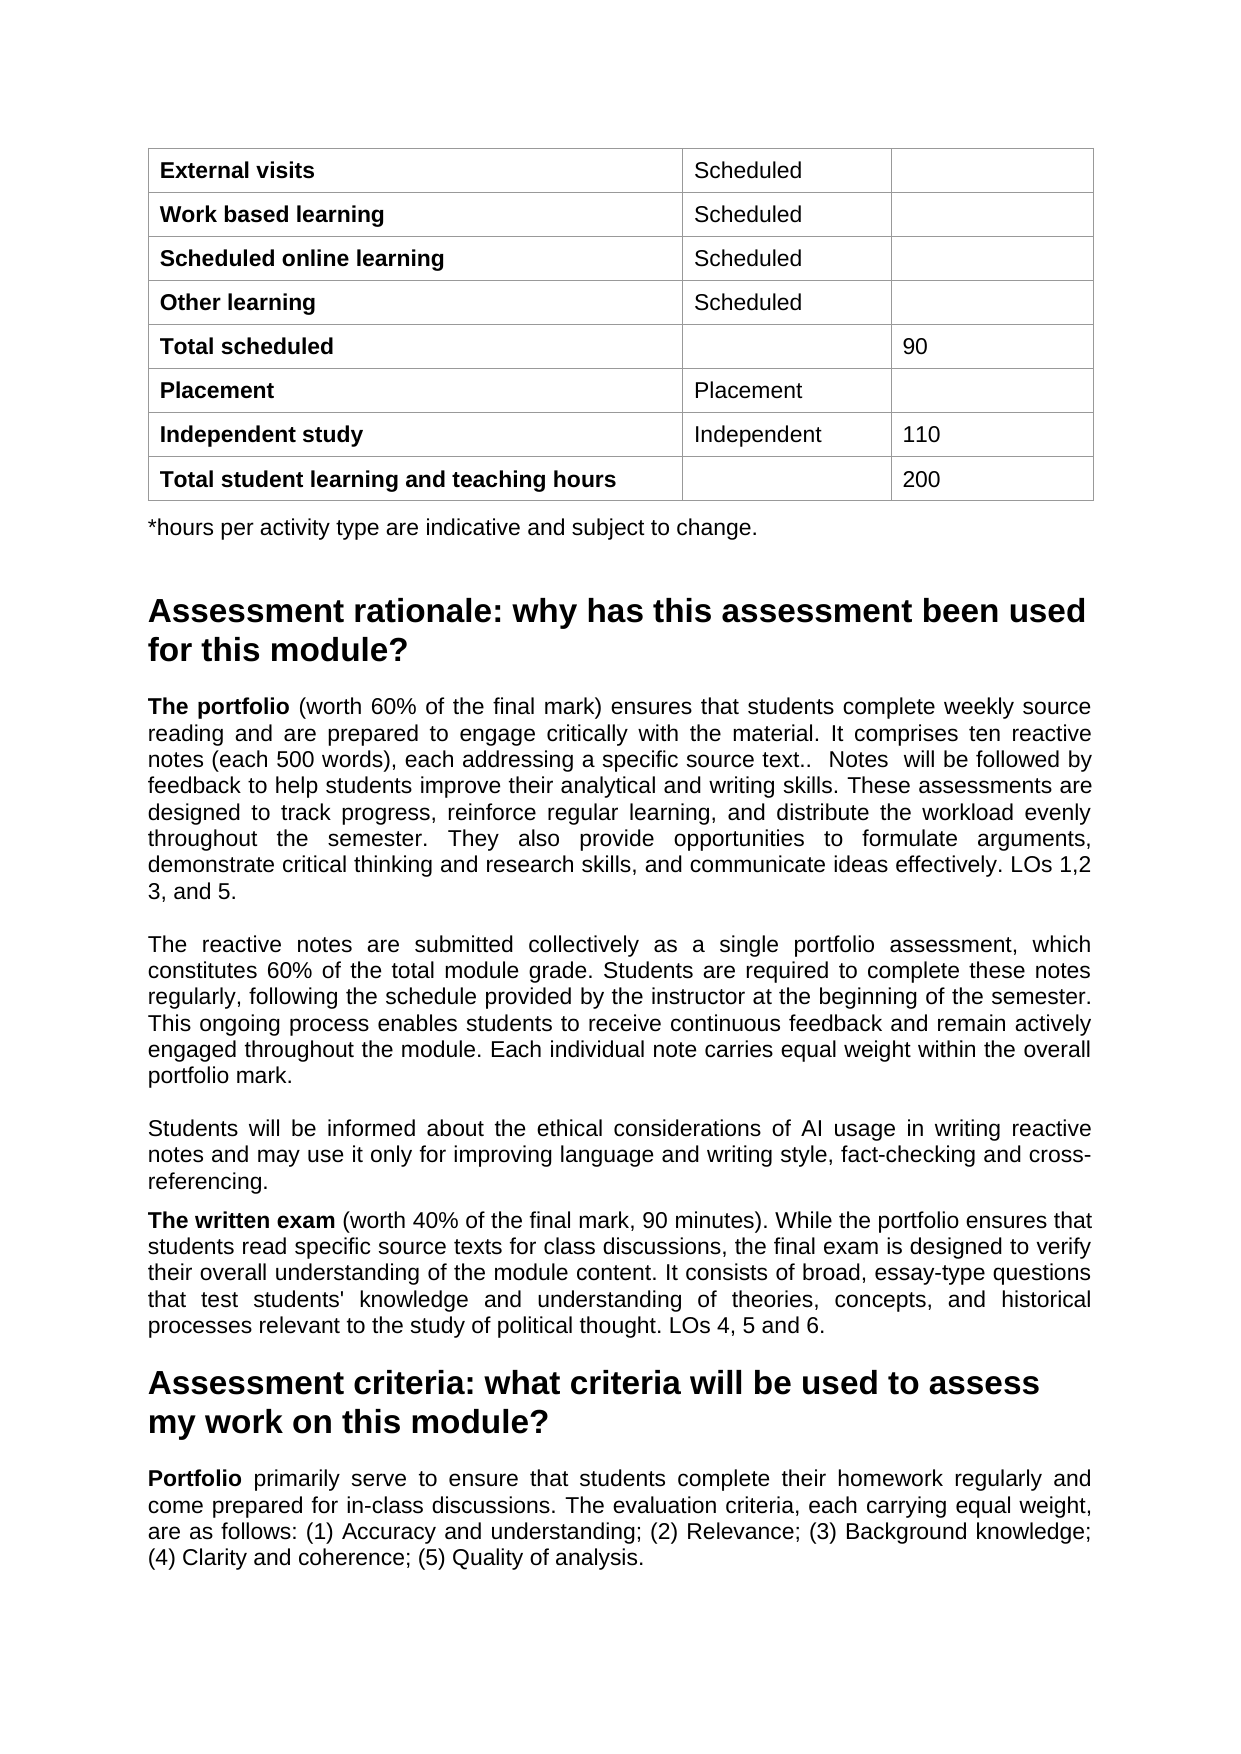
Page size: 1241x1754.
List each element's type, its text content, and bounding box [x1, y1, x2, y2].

table_cell Scheduled [683, 193, 891, 236]
table_cell Total scheduled [149, 325, 682, 368]
table_cell Work based learning [149, 193, 682, 236]
table_cell Total student learning and teaching hours [149, 457, 682, 500]
table_cell 90 [892, 325, 1093, 368]
text The reactive notes are submitted collectively as a single portfolio assessment, which constitutes 60% of the total module grade. Students are required to complete these notes regularly, following the schedule provided by the instructor at the beginning of the semester. This ongoing process enables students to receive continuous feedback and remain actively engaged throughout the module. Each individual note carries equal weight within the overall portfolio mark. [148, 931, 1092, 1089]
table_cell [683, 325, 891, 368]
table_cell Scheduled [683, 281, 891, 324]
table_cell [892, 193, 1093, 236]
table_cell [892, 281, 1093, 324]
text *hours per activity type are indicative and subject to change. [148, 514, 1092, 540]
table_cell Scheduled [683, 149, 891, 192]
table_cell [892, 237, 1093, 280]
table_cell Placement [149, 369, 682, 412]
table_cell Independent study [149, 413, 682, 456]
table_cell 110 [892, 413, 1093, 456]
table_cell [683, 457, 891, 500]
table_cell Placement [683, 369, 891, 412]
table_cell Scheduled [683, 237, 891, 280]
text Assessment rationale: why has this assessment been used for this module? [148, 591, 1092, 668]
text The portfolio (worth 60% of the final mark) ensures that students complete weekly source reading and are prepared to engage critically with the material. It comprises ten reactive notes (each 500 words), each addressing a specific source text.. Notes will be followed by feedback to help students improve their analytical and writing skills. These assessments are designed to track progress, reinforce regular learning, and distribute the workload evenly throughout the semester. They also provide opportunities to formulate arguments, demonstrate critical thinking and research skills, and communicate ideas effectively. LOs 1,2 3, and 5. [148, 693, 1092, 904]
text Assessment criteria: what criteria will be used to assess my work on this module? [148, 1363, 1092, 1440]
text Students will be informed about the ethical considerations of AI usage in writing reactive notes and may use it only for improving language and writing style, fact-checking and cross-referencing. [148, 1115, 1092, 1194]
table_cell Independent [683, 413, 891, 456]
text The written exam (worth 40% of the final mark, 90 minutes). While the portfolio ensures that students read specific source texts for class discussions, the final exam is designed to verify their overall understanding of the module content. It consists of broad, essay-type questions that test students' knowledge and understanding of theories, concepts, and historical processes relevant to the study of political thought. LOs 4, 5 and 6. [148, 1207, 1092, 1338]
table_cell External visits [149, 149, 682, 192]
text Portfolio primarily serve to ensure that students complete their homework regularly and come prepared for in-class discussions. The evaluation criteria, each carrying equal weight, are as follows: (1) Accuracy and understanding; (2) Relevance; (3) Background knowledge; (4) Clarity and coherence; (5) Quality of analysis. [148, 1465, 1092, 1571]
table_cell Other learning [149, 281, 682, 324]
table_cell [892, 369, 1093, 412]
table_cell 200 [892, 457, 1093, 500]
table_cell [892, 149, 1093, 192]
table_cell Scheduled online learning [149, 237, 682, 280]
